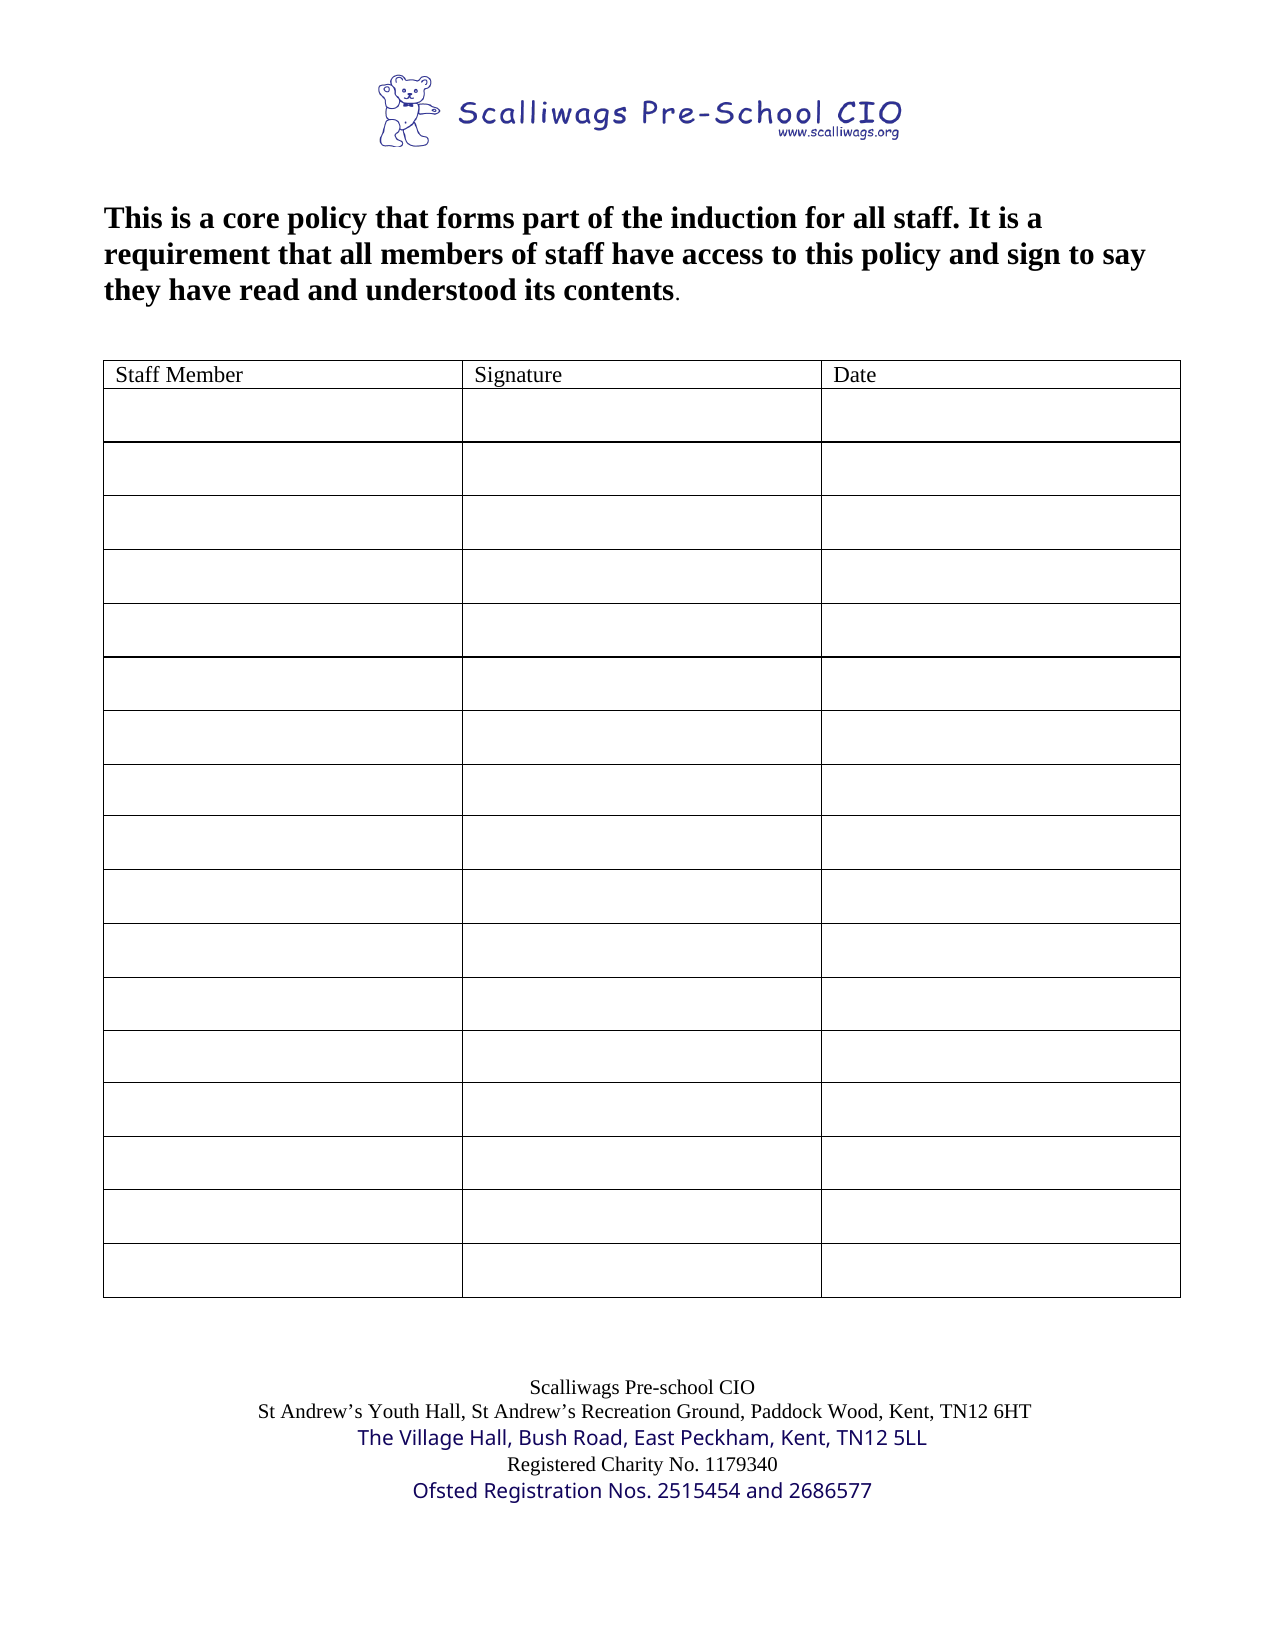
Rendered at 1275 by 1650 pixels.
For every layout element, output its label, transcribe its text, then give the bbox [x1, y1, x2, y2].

table_cell [822, 816, 1180, 869]
table_cell [104, 816, 462, 869]
table_header Staff Member [104, 361, 462, 388]
table_cell [104, 978, 462, 1030]
table_cell [822, 1083, 1180, 1136]
table_cell [463, 978, 821, 1030]
table_cell [463, 816, 821, 869]
table_cell [463, 1244, 821, 1297]
table_header Date [822, 361, 1180, 388]
table_cell [463, 765, 821, 815]
table_cell [104, 550, 462, 603]
table_cell [104, 443, 462, 495]
table_cell [822, 443, 1180, 495]
table_cell [463, 1031, 821, 1082]
table_cell [822, 658, 1180, 710]
table_cell [104, 870, 462, 923]
table_cell [463, 496, 821, 549]
table_cell [463, 389, 821, 441]
table_cell [463, 924, 821, 977]
table_cell [104, 1244, 462, 1297]
table_cell [463, 443, 821, 495]
table_cell [463, 711, 821, 764]
table_cell [104, 496, 462, 549]
picture [373, 73, 912, 147]
table_cell [822, 496, 1180, 549]
table_cell [822, 1244, 1180, 1297]
table_cell [463, 1137, 821, 1189]
table_cell [822, 978, 1180, 1030]
table_cell [104, 924, 462, 977]
table_cell [822, 924, 1180, 977]
table_header Signature [463, 361, 821, 388]
table_cell [463, 870, 821, 923]
table_cell [104, 658, 462, 710]
table_cell [822, 711, 1180, 764]
table_cell [463, 658, 821, 710]
text This is a core policy that forms part of the induction for all staff. It is a requirement that all members of staff have access to this policy and sign to say they have read and understood its contents. [103, 200, 1181, 307]
table_cell [822, 550, 1180, 603]
table_cell [463, 550, 821, 603]
table_cell [104, 1137, 462, 1189]
table_cell [822, 1031, 1180, 1082]
table_cell [104, 1190, 462, 1243]
table_cell [104, 1031, 462, 1082]
table_cell [104, 389, 462, 441]
table_cell [463, 1190, 821, 1243]
table_cell [822, 1190, 1180, 1243]
table_cell [463, 1083, 821, 1136]
table_cell [104, 1083, 462, 1136]
table_cell [104, 604, 462, 656]
table_cell [822, 604, 1180, 656]
table_cell [104, 711, 462, 764]
table_cell [822, 1137, 1180, 1189]
table_cell [822, 389, 1180, 441]
table_cell [822, 765, 1180, 815]
table_cell [822, 870, 1180, 923]
table_cell [463, 604, 821, 656]
table_cell [104, 765, 462, 815]
